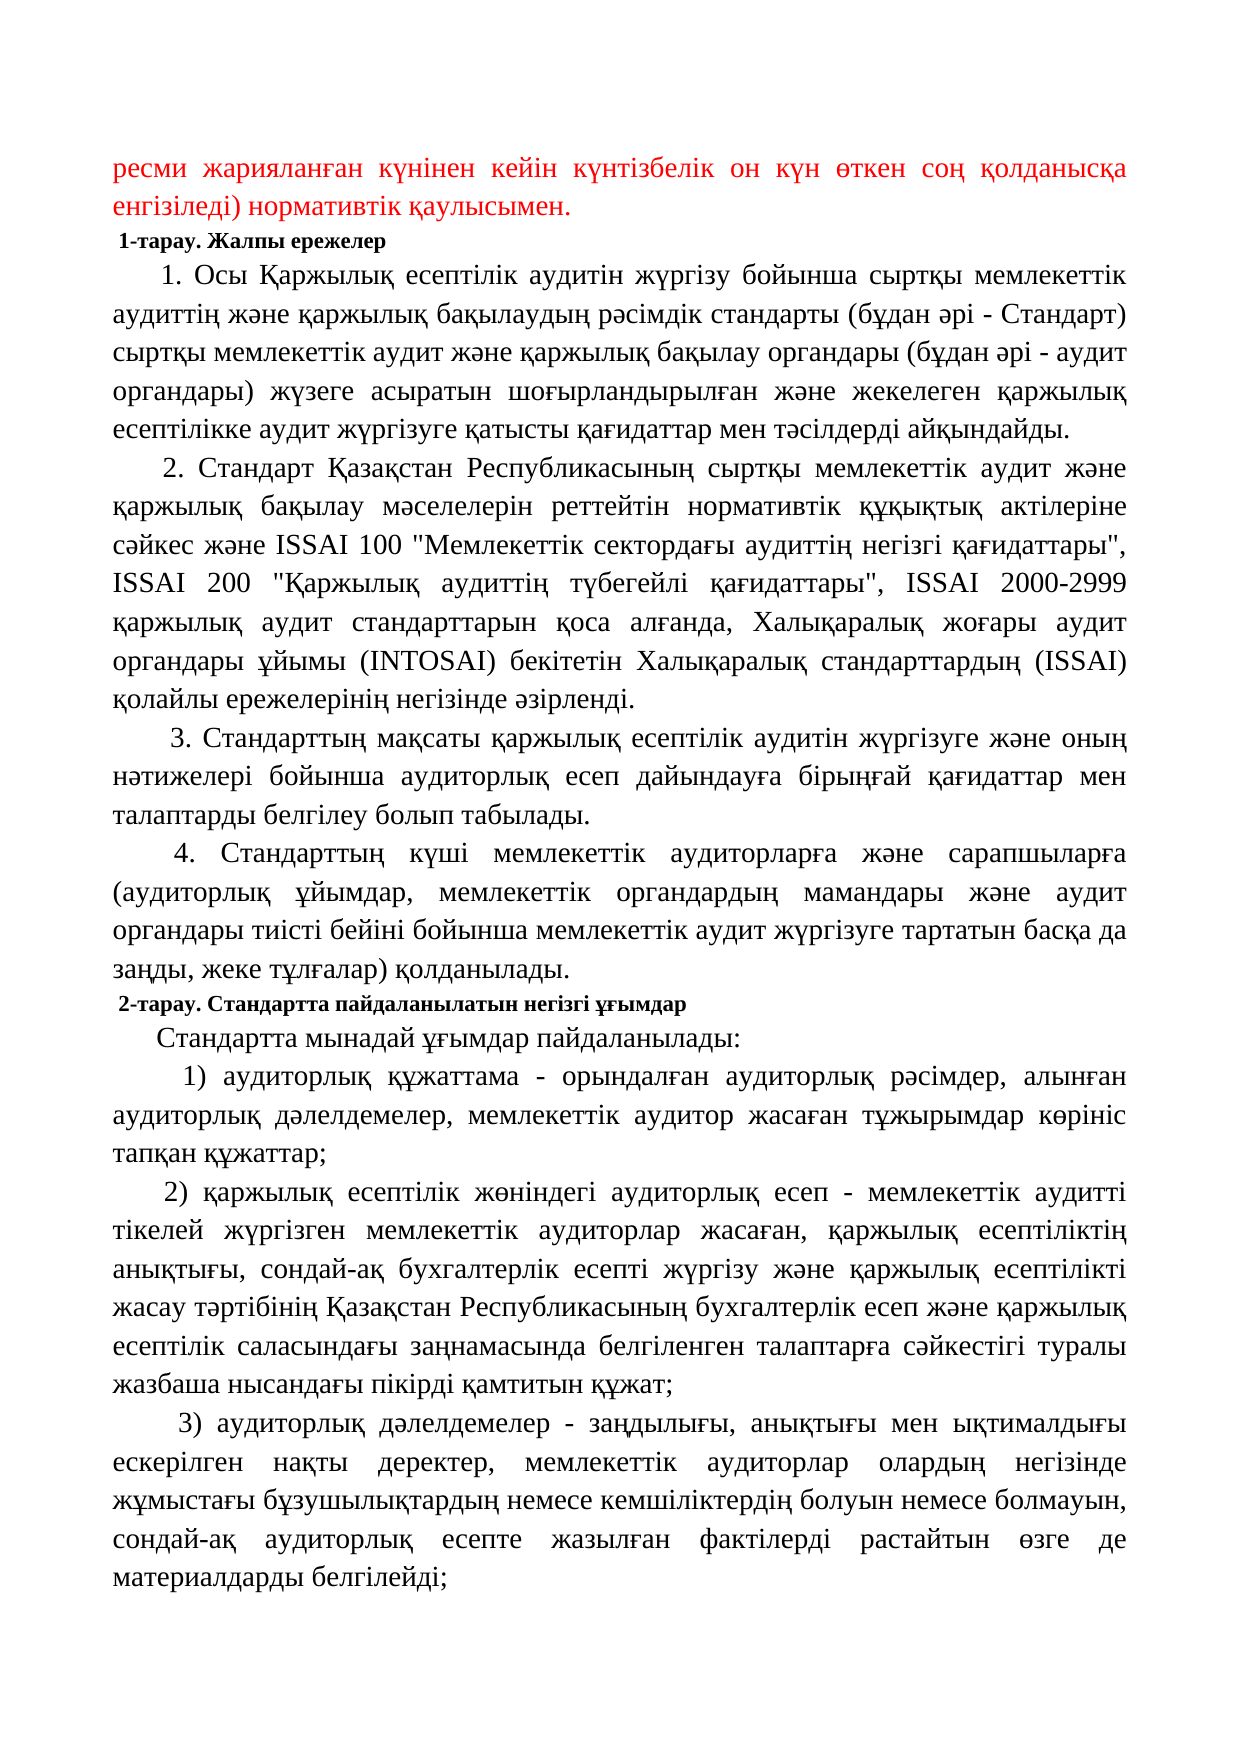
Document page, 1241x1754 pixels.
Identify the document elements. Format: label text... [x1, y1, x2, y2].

text Стандартта мынадай ұғымдар пайдаланылады: [112, 1020, 1128, 1053]
text 1-тарау. Жалпы ережелер [112, 227, 1128, 253]
text 1) аудиторлық құжаттама - орындалған аудиторлық рәсімдер, алынған аудиторлық дәлелдемелер, мемлекеттік аудитор жасаған тұжырымдар көрініс тапқан құжаттар; [112, 1058, 1128, 1169]
text 4. Стандарттың күші мемлекеттік аудиторларға және сарапшыларға (аудиторлық ұйымдар, мемлекеттік органдардың мамандары және аудит органдары тиісті бейіні бойынша мемлекеттік аудит жүргізуге тартатын басқа да заңды, жеке тұлғалар) қолданылады. [112, 835, 1128, 984]
text 2-тарау. Стандартта пайдаланылатын негізгі ұғымдар [112, 989, 1128, 1016]
text 2) қаржылық есептілік жөніндегі аудиторлық есеп - мемлекеттік аудитті тікелей жүргізген мемлекеттік аудиторлар жасаған, қаржылық есептіліктің анықтығы, сондай-ақ бухгалтерлік есепті жүргізу және қаржылық есептілікті жасау тәртібінің Қазақстан Республикасының бухгалтерлік есеп және қаржылық есептілік саласындағы заңнамасында белгіленген талаптарға сәйкестігі туралы жазбаша нысандағы пікірді қамтитын құжат; [112, 1174, 1128, 1400]
text 3) аудиторлық дәлелдемелер - заңдылығы, анықтығы мен ықтималдығы ескерілген нақты деректер, мемлекеттік аудиторлар олардың негізінде жұмыстағы бұзушылықтардың немесе кемшіліктердің болуын немесе болмауын, сондай-ақ аудиторлық есепте жазылған фактілерді растайтын өзге де материалдарды белгілейді; [112, 1405, 1128, 1593]
text 2. Стандарт Қазақстан Республикасының сыртқы мемлекеттік аудит және қаржылық бақылау мәселелерін реттейтін нормативтік құқықтық актілеріне сәйкес және ISSAI 100 "Мемлекеттік сектордағы аудиттің негізгі қағидаттары", ISSAI 200 "Қаржылық аудиттің түбегейлі қағидаттары", ISSAI 2000-2999 қаржылық аудит стандарттарын қоса алғанда, Халықаралық жоғары аудит органдары ұйымы (INTOSAI) бекітетін Халықаралық стандарттардың (ISSAI) қолайлы ережелерінің негізінде әзірленді. [112, 450, 1128, 715]
text 3. Стандарттың мақсаты қаржылық есептілік аудитін жүргізуге және оның нәтижелері бойынша аудиторлық есеп дайындауға бірыңғай қағидаттар мен талаптарды белгілеу болып табылады. [112, 720, 1128, 830]
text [112, 150, 1128, 222]
text 1. Осы Қаржылық есептілік аудитін жүргізу бойынша сыртқы мемлекеттік аудиттің және қаржылық бақылаудың рәсімдік стандарты (бұдан әрі - Стандарт) сыртқы мемлекеттік аудит және қаржылық бақылау органдары (бұдан әрі - аудит органдары) жүзеге асыратын шоғырландырылған және жекелеген қаржылық есептілікке аудит жүргізуге қатысты қағидаттар мен тәсілдерді айқындайды. [112, 257, 1128, 445]
